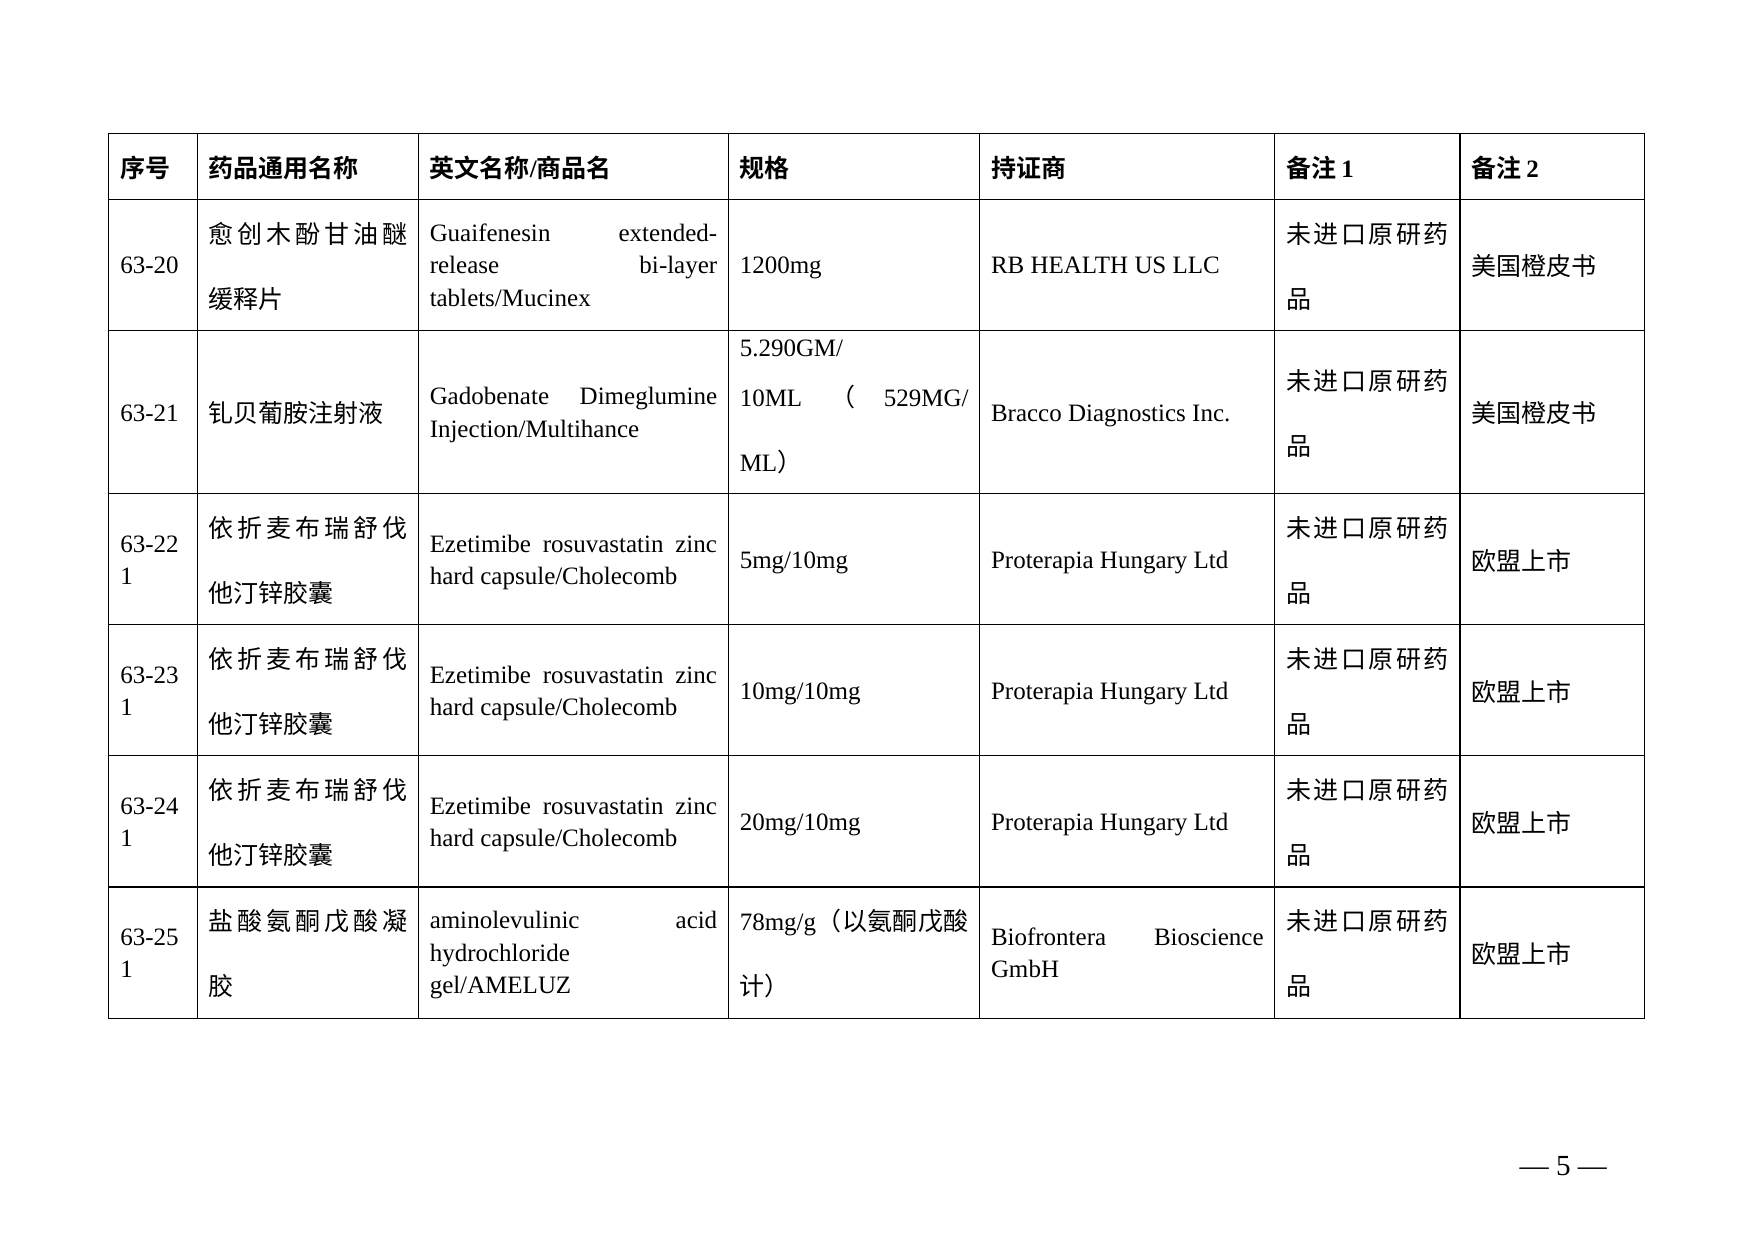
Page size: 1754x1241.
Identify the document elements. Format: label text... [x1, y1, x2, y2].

table_cell 盐酸氨酮戊酸凝胶 [198, 888, 418, 1017]
table_cell Ezetimibe rosuvastatin zinc hard capsule/Cholecomb [419, 625, 728, 755]
table_cell 美国橙皮书 [1461, 331, 1644, 493]
table_cell RB HEALTH US LLC [980, 200, 1274, 330]
table_header 持证商 [980, 134, 1274, 199]
table_header 备注2 [1461, 134, 1644, 199]
table_header 药品通用名称 [198, 134, 418, 199]
table_cell 欧盟上市 [1461, 625, 1644, 755]
table_cell 1 [109, 494, 197, 624]
table_cell 欧盟上市 [1461, 888, 1644, 1017]
table_cell Ezetimibe rosuvastatin zinc hard capsule/Cholecomb [419, 494, 728, 624]
table_cell 欧盟上市 [1461, 756, 1644, 886]
table_cell Proterapia Hungary Ltd [980, 756, 1274, 886]
table_cell Ezetimibe rosuvastatin zinc hard capsule/Cholecomb [419, 756, 728, 886]
table_cell 10mg/10mg [729, 625, 979, 755]
table_cell Guaifenesin extended-release bi-layer tablets/Mucinex [419, 200, 728, 330]
table_cell 1 [109, 625, 197, 755]
table_cell Biofrontera Bioscience GmbH [980, 888, 1274, 1017]
table_cell 愈创木酚甘油醚缓释片 [198, 200, 418, 330]
table_cell 依折麦布瑞舒伐他汀锌胶囊 [198, 494, 418, 624]
table_cell aminolevulinic acid hydrochloride gel/AMELUZ [419, 888, 728, 1017]
table_cell 未进口原研药品 [1275, 331, 1459, 493]
table_header 备注1 [1275, 134, 1459, 199]
table_cell 钆贝葡胺注射液 [198, 331, 418, 493]
table_cell 20mg/10mg [729, 756, 979, 886]
table_cell 5.290GM/10ML（529MG/ML） [729, 331, 979, 493]
table_cell Proterapia Hungary Ltd [980, 494, 1274, 624]
table_cell 美国橙皮书 [1461, 200, 1644, 330]
table_cell 未进口原研药品 [1275, 200, 1459, 330]
table_header 序号 [109, 134, 197, 199]
table_cell Gadobenate Dimeglumine Injection/Multihance [419, 331, 728, 493]
table_cell 5mg/10mg [729, 494, 979, 624]
table_cell [109, 331, 197, 493]
table_header 规格 [729, 134, 979, 199]
table_cell [109, 200, 197, 330]
table_cell Proterapia Hungary Ltd [980, 625, 1274, 755]
table_header 英文名称/商品名 [419, 134, 728, 199]
table_cell 1 [109, 756, 197, 886]
table_cell 1 [109, 888, 197, 1017]
table_cell 未进口原研药品 [1275, 625, 1459, 755]
table_cell 78mg/g（以氨酮戊酸计） [729, 888, 979, 1017]
table_cell 欧盟上市 [1461, 494, 1644, 624]
table_cell 1200mg [729, 200, 979, 330]
table_cell 未进口原研药品 [1275, 494, 1459, 624]
table_cell 依折麦布瑞舒伐他汀锌胶囊 [198, 625, 418, 755]
table_cell Bracco Diagnostics Inc. [980, 331, 1274, 493]
table_cell 未进口原研药品 [1275, 888, 1459, 1017]
table_cell 依折麦布瑞舒伐他汀锌胶囊 [198, 756, 418, 886]
table_cell 未进口原研药品 [1275, 756, 1459, 886]
